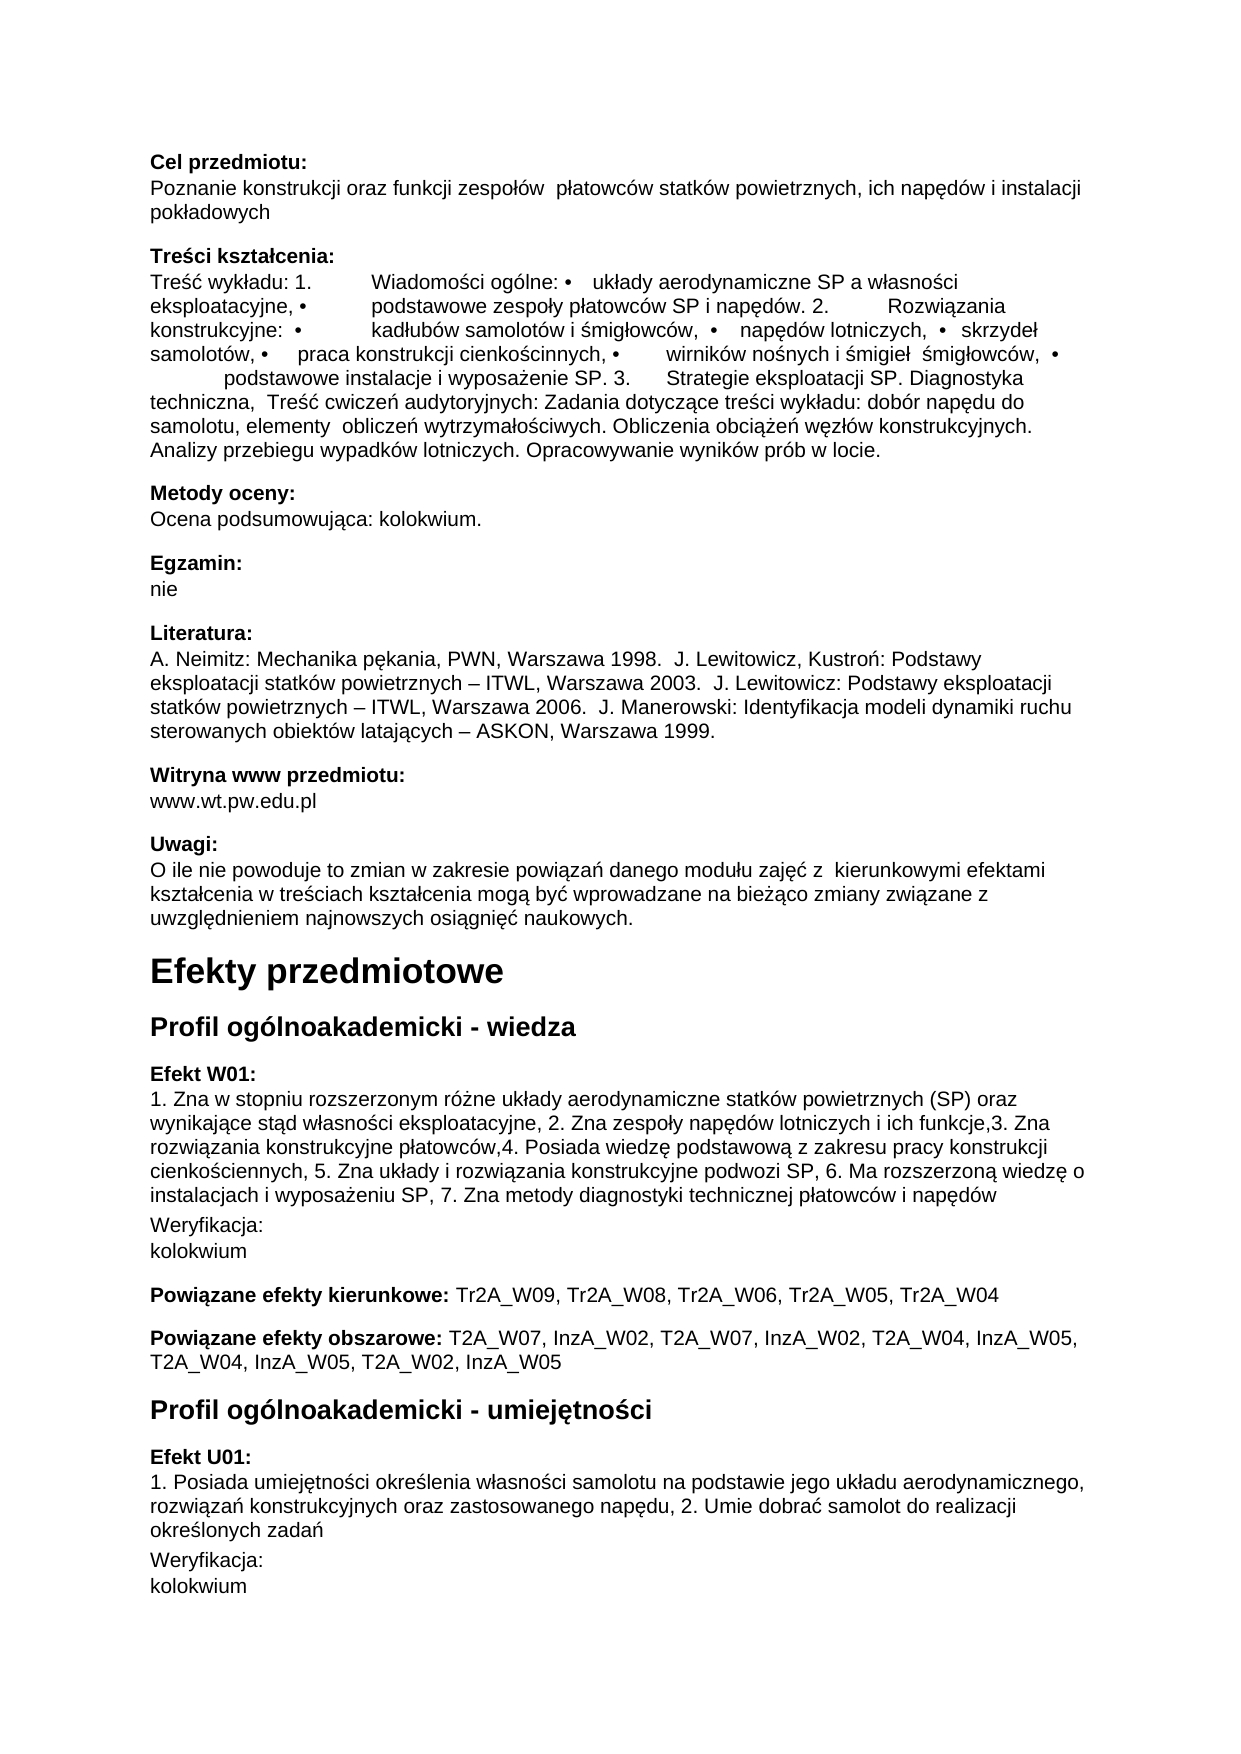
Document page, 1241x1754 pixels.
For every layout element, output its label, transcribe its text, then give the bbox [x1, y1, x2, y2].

text Powiązane efekty obszarowe: T2A_W07, InzA_W02, T2A_W07, InzA_W02, T2A_W04, InzA_W05, T2A_W04, InzA_W05, T2A_W02, InzA_W05 [150, 1326, 1090, 1374]
text Witryna www przedmiotu: [150, 762, 1090, 786]
text O ile nie powoduje to zmian w zakresie powiązań danego modułu zajęć z kierunkowymi efektami kształcenia w treściach kształcenia mogą być wprowadzane na bieżąco zmiany związane z uwzględnieniem najnowszych osiągnięć naukowych. [150, 858, 1090, 930]
text Powiązane efekty kierunkowe: Tr2A_W09, Tr2A_W08, Tr2A_W06, Tr2A_W05, Tr2A_W04 [150, 1282, 1090, 1306]
text Weryfikacja: [150, 1213, 1090, 1237]
text A. Neimitz: Mechanika pękania, PWN, Warszawa 1998. J. Lewitowicz, Kustroń: Podstawy eksploatacji statków powietrznych – ITWL, Warszawa 2003. J. Lewitowicz: Podstawy eksploatacji statków powietrznych – ITWL, Warszawa 2006. J. Manerowski: Identyfikacja modeli dynamiki ruchu sterowanych obiektów latających – ASKON, Warszawa 1999. [150, 647, 1090, 743]
subtitle Efekty przedmiotowe [150, 950, 1090, 991]
subtitle Profil ogólnoakademicki - wiedza [150, 1011, 1090, 1042]
text Cel przedmiotu: [150, 150, 1090, 174]
text Egzamin: [150, 551, 1090, 575]
text Ocena podsumowująca: kolokwium. [150, 507, 1090, 531]
text Treść wykładu: 1. Wiadomości ogólne: • układy aerodynamiczne SP a własności eksploatacyjne, • podstawowe zespoły płatowców SP i napędów. 2. Rozwiązania konstrukcyjne: • kadłubów samolotów i śmigłowców, • napędów lotniczych, • skrzydeł samolotów, • praca konstrukcji cienkościnnych, • wirników nośnych i śmigieł śmigłowców, • podstawowe instalacje i wyposażenie SP. 3. Strategie eksploatacji SP. Diagnostyka techniczna, Treść cwiczeń audytoryjnych: Zadania dotyczące treści wykładu: dobór napędu do samolotu, elementy obliczeń wytrzymałościwych. Obliczenia obciążeń węzłów konstrukcyjnych. Analizy przebiegu wypadków lotniczych. Opracowywanie wyników prób w locie. [150, 270, 1090, 461]
text 1. Posiada umiejętności określenia własności samolotu na podstawie jego układu aerodynamicznego, rozwiązań konstrukcyjnych oraz zastosowanego napędu, 2. Umie dobrać samolot do realizacji określonych zadań [150, 1470, 1090, 1542]
text nie [150, 577, 1090, 601]
text Literatura: [150, 621, 1090, 645]
text Weryfikacja: [150, 1548, 1090, 1572]
text Metody oceny: [150, 481, 1090, 505]
text Poznanie konstrukcji oraz funkcji zespołów płatowców statków powietrznych, ich napędów i instalacji pokładowych [150, 176, 1090, 224]
text Efekt W01: [150, 1062, 1090, 1086]
text www.wt.pw.edu.pl [150, 788, 1090, 812]
text Uwagi: [150, 832, 1090, 856]
text kolokwium [150, 1574, 1090, 1598]
text kolokwium [150, 1239, 1090, 1263]
text Treści kształcenia: [150, 244, 1090, 268]
text 1. Zna w stopniu rozszerzonym różne układy aerodynamiczne statków powietrznych (SP) oraz wynikające stąd własności eksploatacyjne, 2. Zna zespoły napędów lotniczych i ich funkcje,3. Zna rozwiązania konstrukcyjne płatowców,4. Posiada wiedzę podstawową z zakresu pracy konstrukcji cienkościennych, 5. Zna układy i rozwiązania konstrukcyjne podwozi SP, 6. Ma rozszerzoną wiedzę o instalacjach i wyposażeniu SP, 7. Zna metody diagnostyki technicznej płatowców i napędów [150, 1087, 1090, 1206]
text Efekt U01: [150, 1445, 1090, 1469]
subtitle Profil ogólnoakademicki - umiejętności [150, 1394, 1090, 1425]
